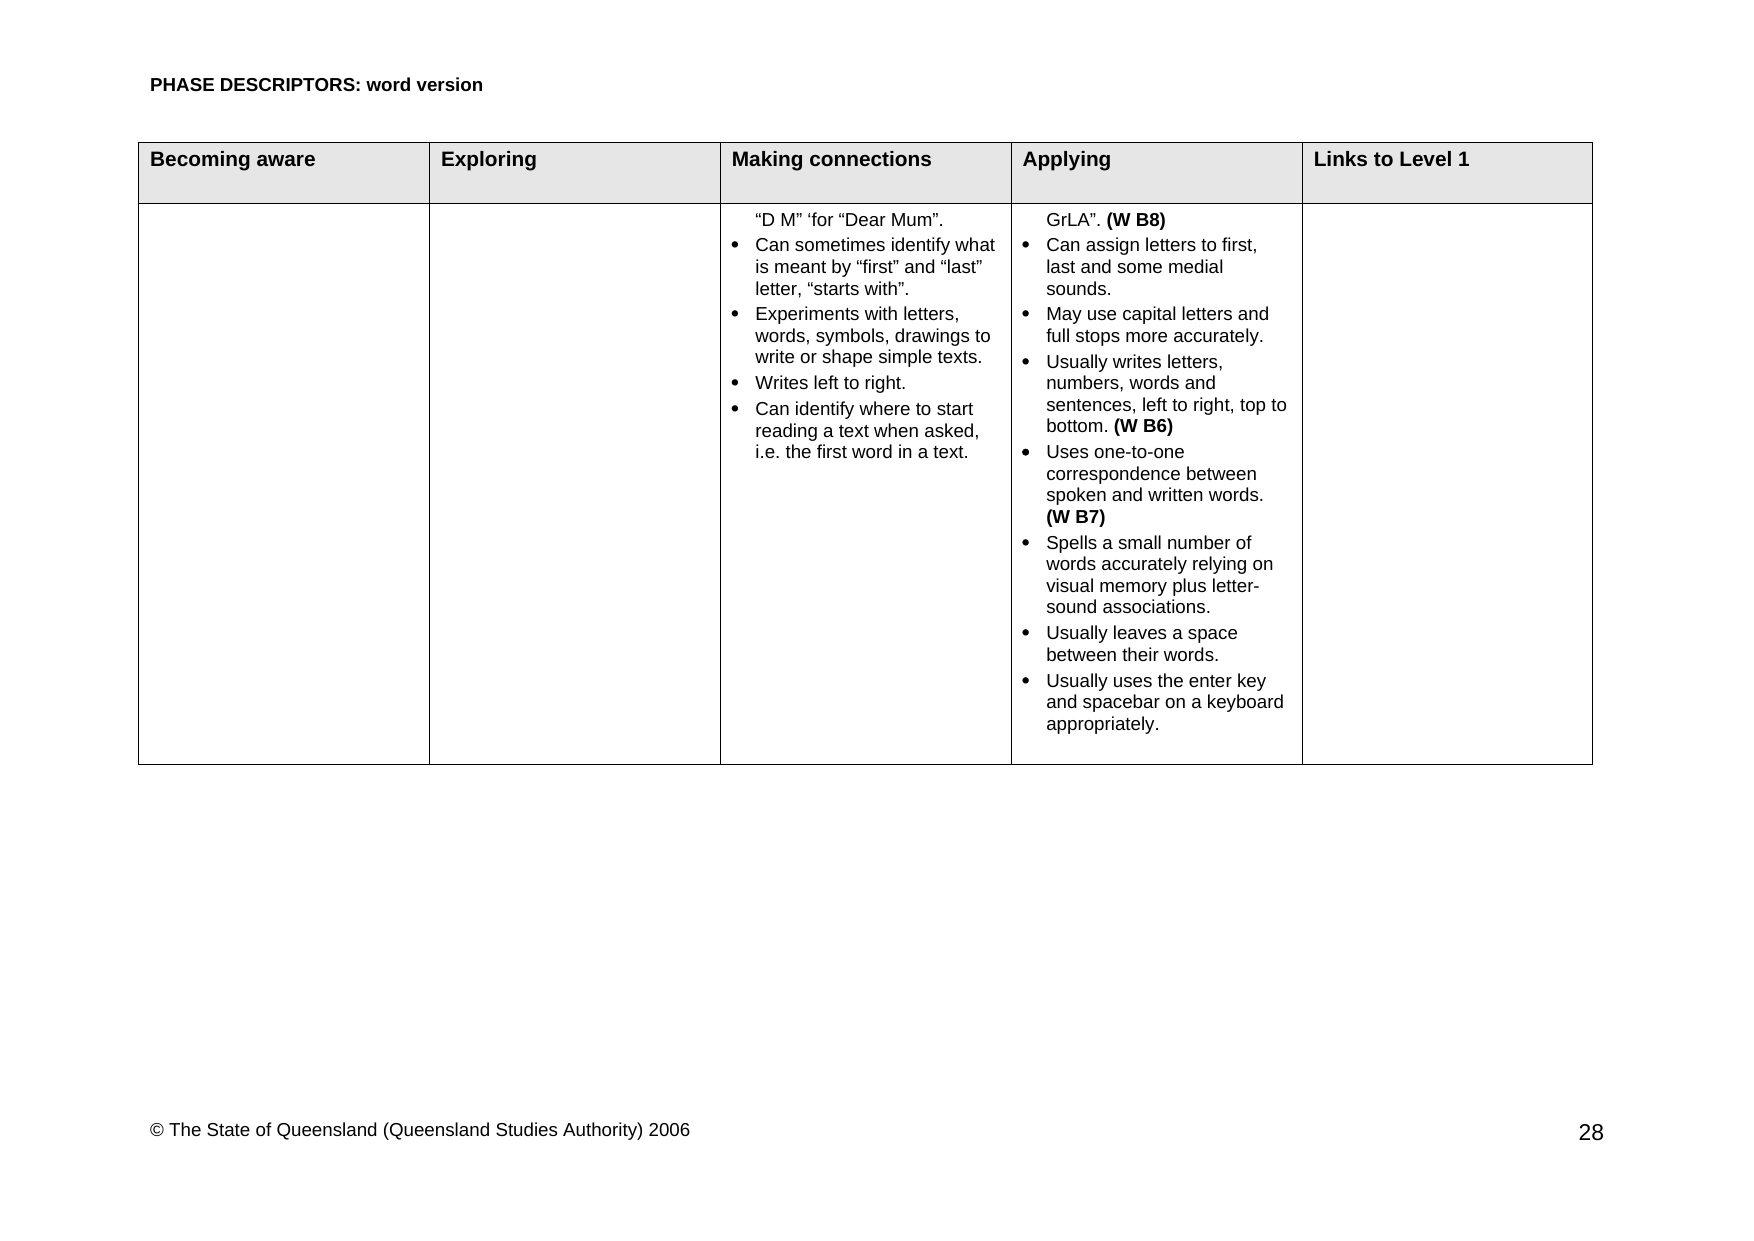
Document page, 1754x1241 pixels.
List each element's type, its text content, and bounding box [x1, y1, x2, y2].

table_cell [1303, 204, 1592, 764]
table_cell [721, 204, 1011, 764]
table_header Applying [1012, 143, 1302, 203]
table_header Links to Level 1 [1303, 143, 1592, 203]
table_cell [430, 204, 720, 764]
table_header Becoming aware [139, 143, 429, 203]
table_header Exploring [430, 143, 720, 203]
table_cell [1012, 204, 1302, 764]
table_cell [139, 204, 429, 764]
table_header Making connections [721, 143, 1011, 203]
